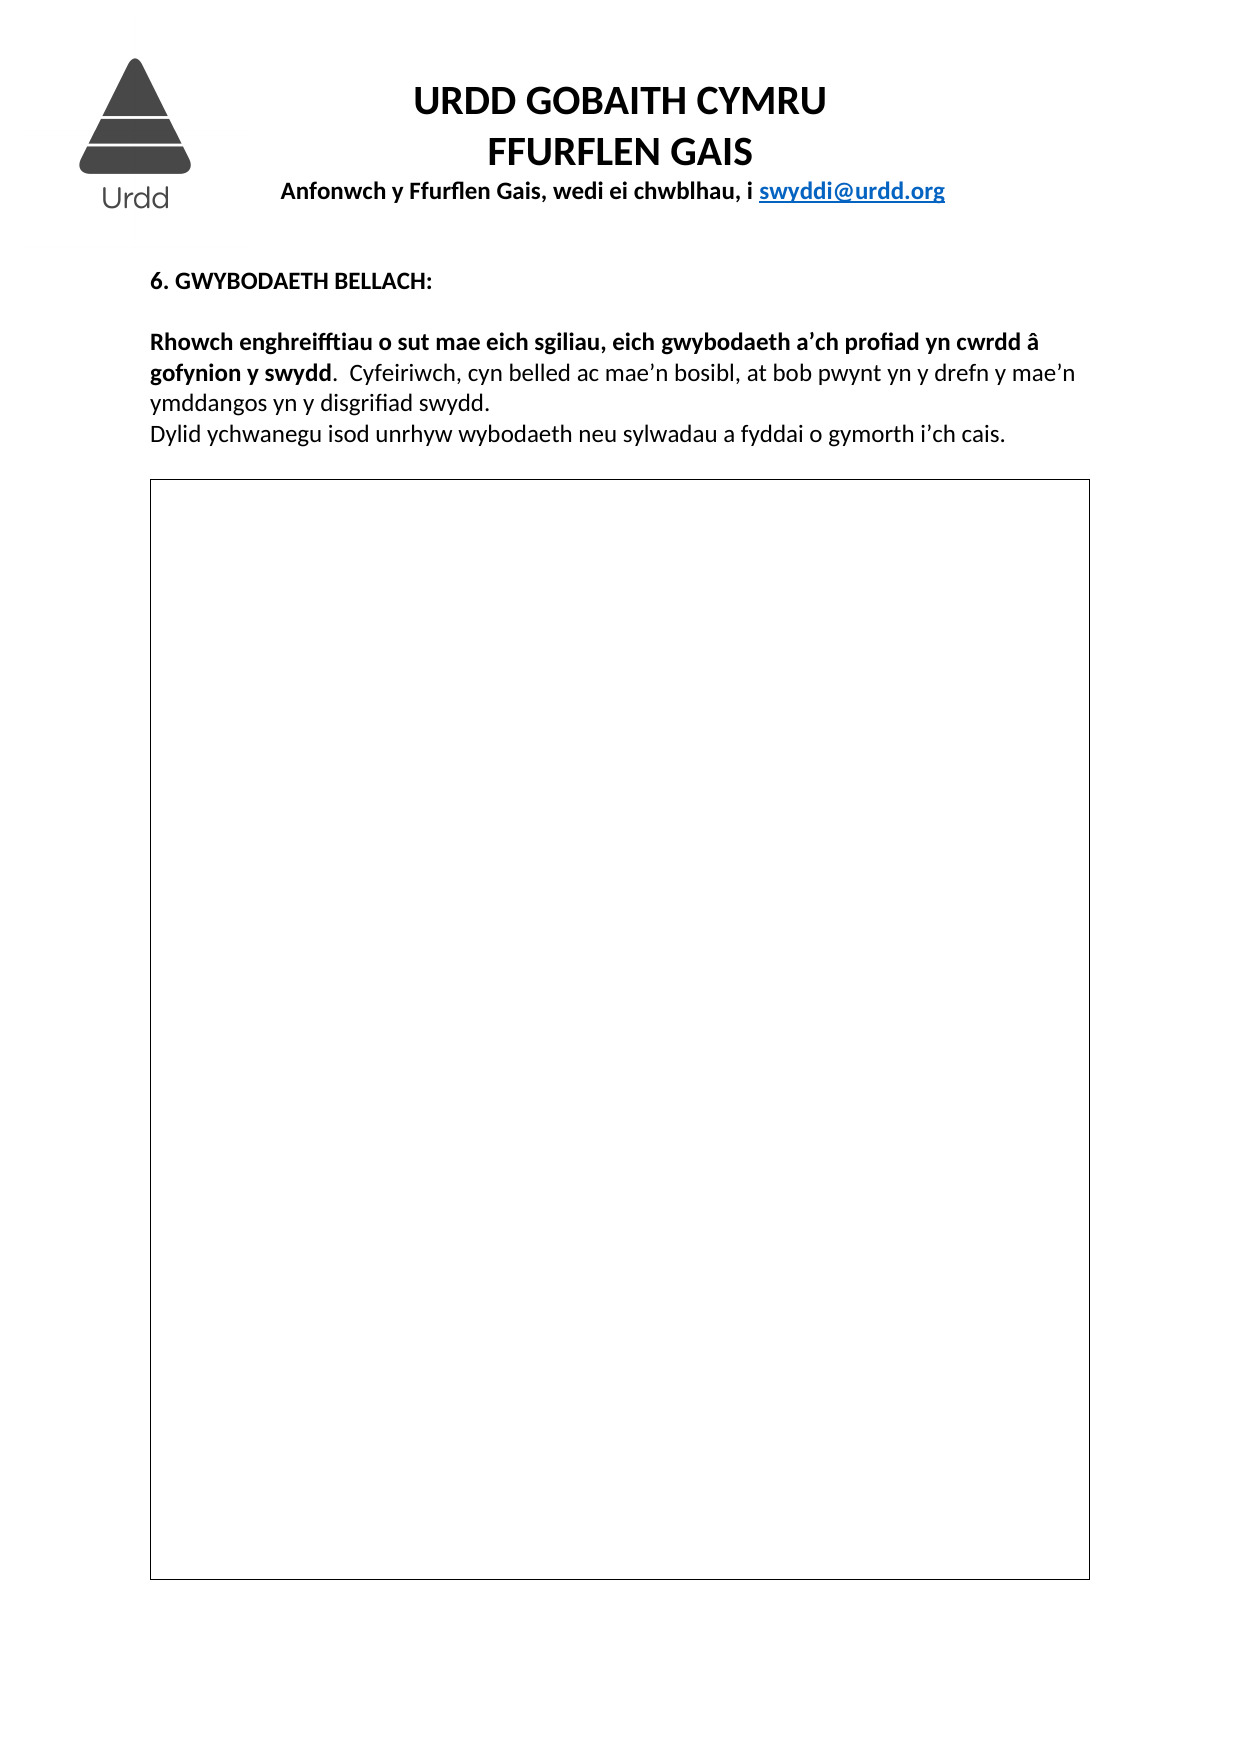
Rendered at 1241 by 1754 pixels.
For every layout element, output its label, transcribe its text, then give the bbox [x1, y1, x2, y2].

text Dylid ychwanegu isod unrhyw wybodaeth neu sylwadau a fyddai o gymorth i’ch cais. [150, 418, 1090, 448]
table_header [151, 480, 1089, 1579]
picture [18, 14, 252, 248]
text 6. GWYBODAETH BELLACH: [150, 265, 1090, 296]
text Rhowch enghreifftiau o sut mae eich sgiliau, eich gwybodaeth a’ch profiad yn cwrdd â gofynion y swydd. Cyfeiriwch, cyn belled ac mae’n bosibl, at bob pwynt yn y drefn y mae’n ymddangos yn y disgrifiad swydd. [150, 326, 1090, 418]
